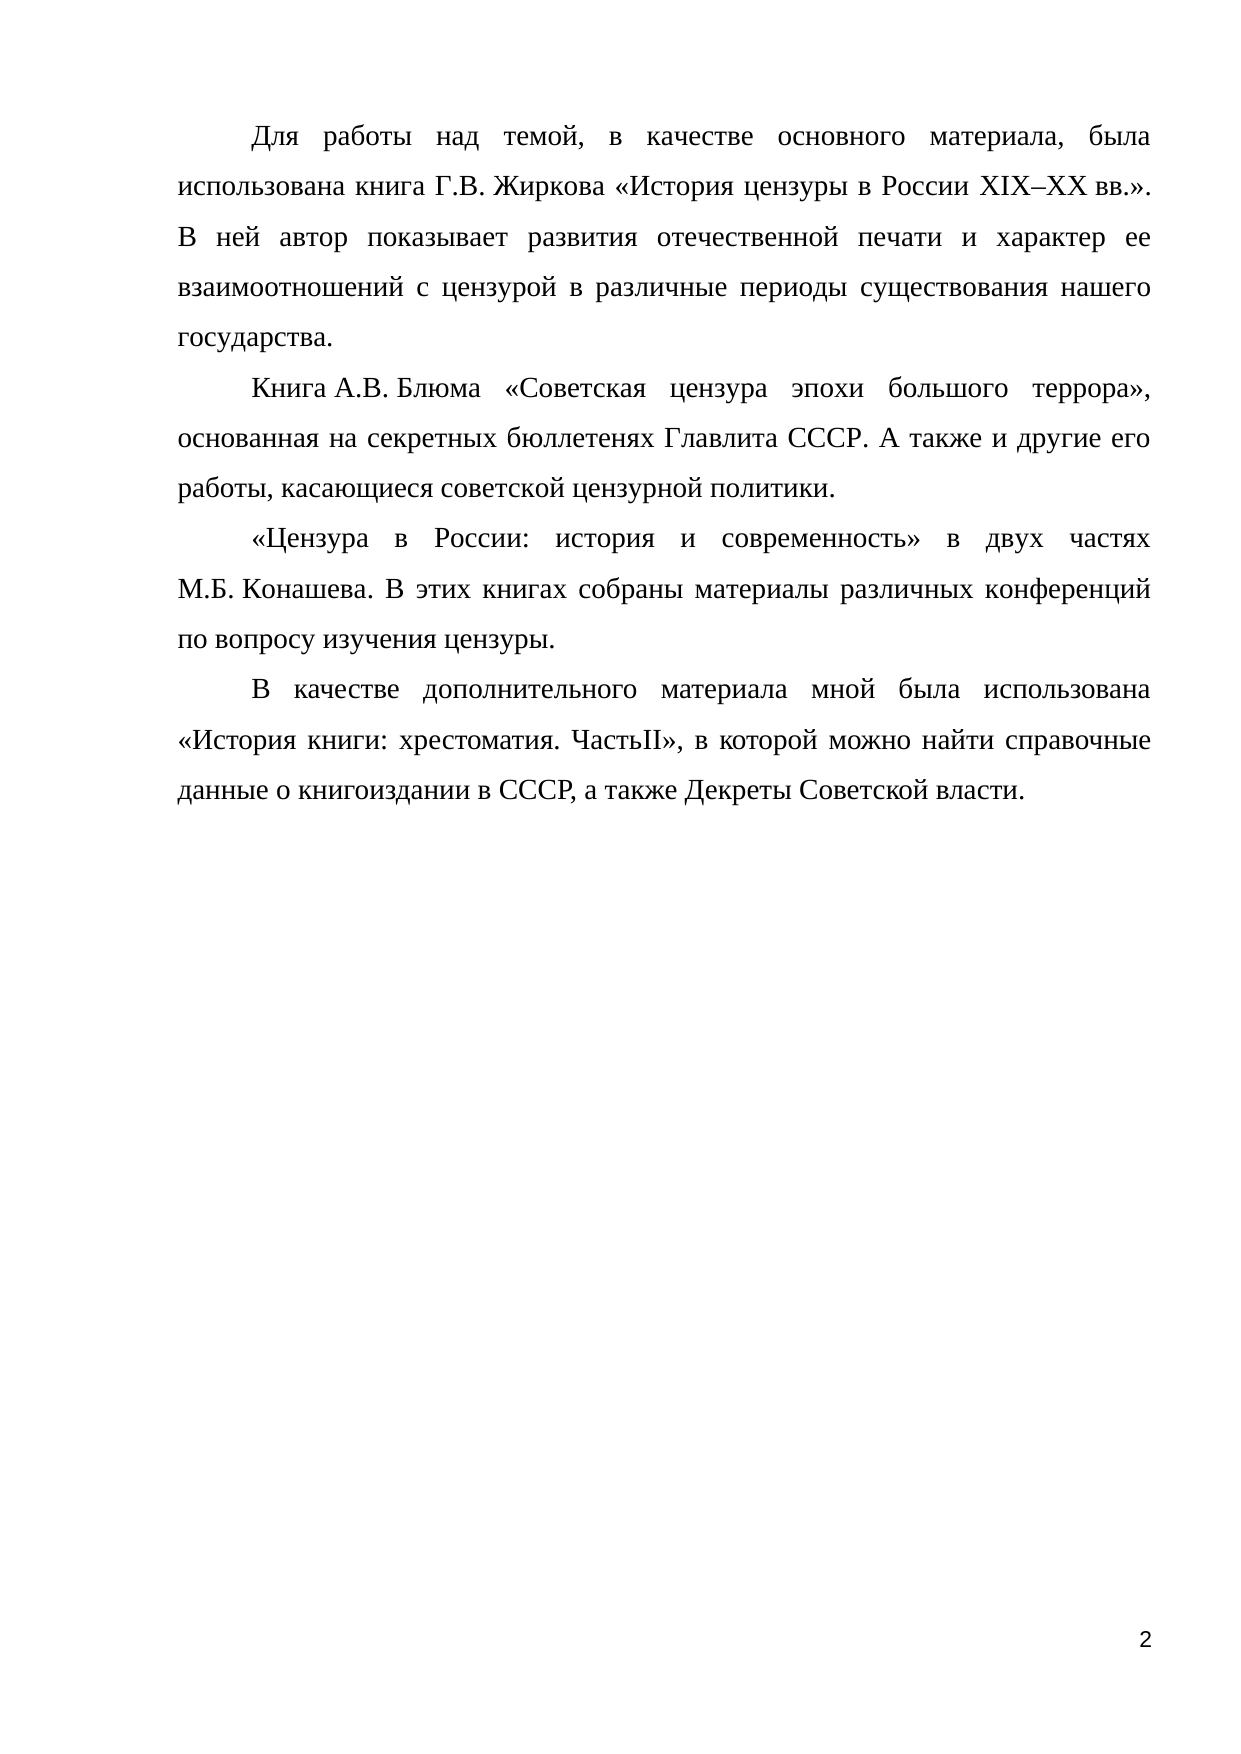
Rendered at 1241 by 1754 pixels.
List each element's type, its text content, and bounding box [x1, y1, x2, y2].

text Для работы над темой, в качестве основного материала, была использована книга Г.В. Жиркова «История цензуры в России XIX–XX вв.». В ней автор показывает развития отечественной печати и характер ее взаимоотношений с цензурой в различные периоды существования нашего государства. [177, 118, 1152, 353]
text «Цензура в России: история и современность» в двух частях М.Б. Конашева. В этих книгах собраны материалы различных конференций по вопросу изучения цензуры. [177, 521, 1152, 655]
text Книга А.В. Блюма «Советская цензура эпохи большого террора», основанная на секретных бюллетенях Главлита СССР. А также и другие его работы, касающиеся советской цензурной политики. [177, 370, 1152, 504]
text В качестве дополнительного материала мной была использована «История книги: хрестоматия. ЧастьII», в которой можно найти справочные данные о книгоиздании в СССР, а также Декреты Советской власти. [177, 672, 1152, 806]
